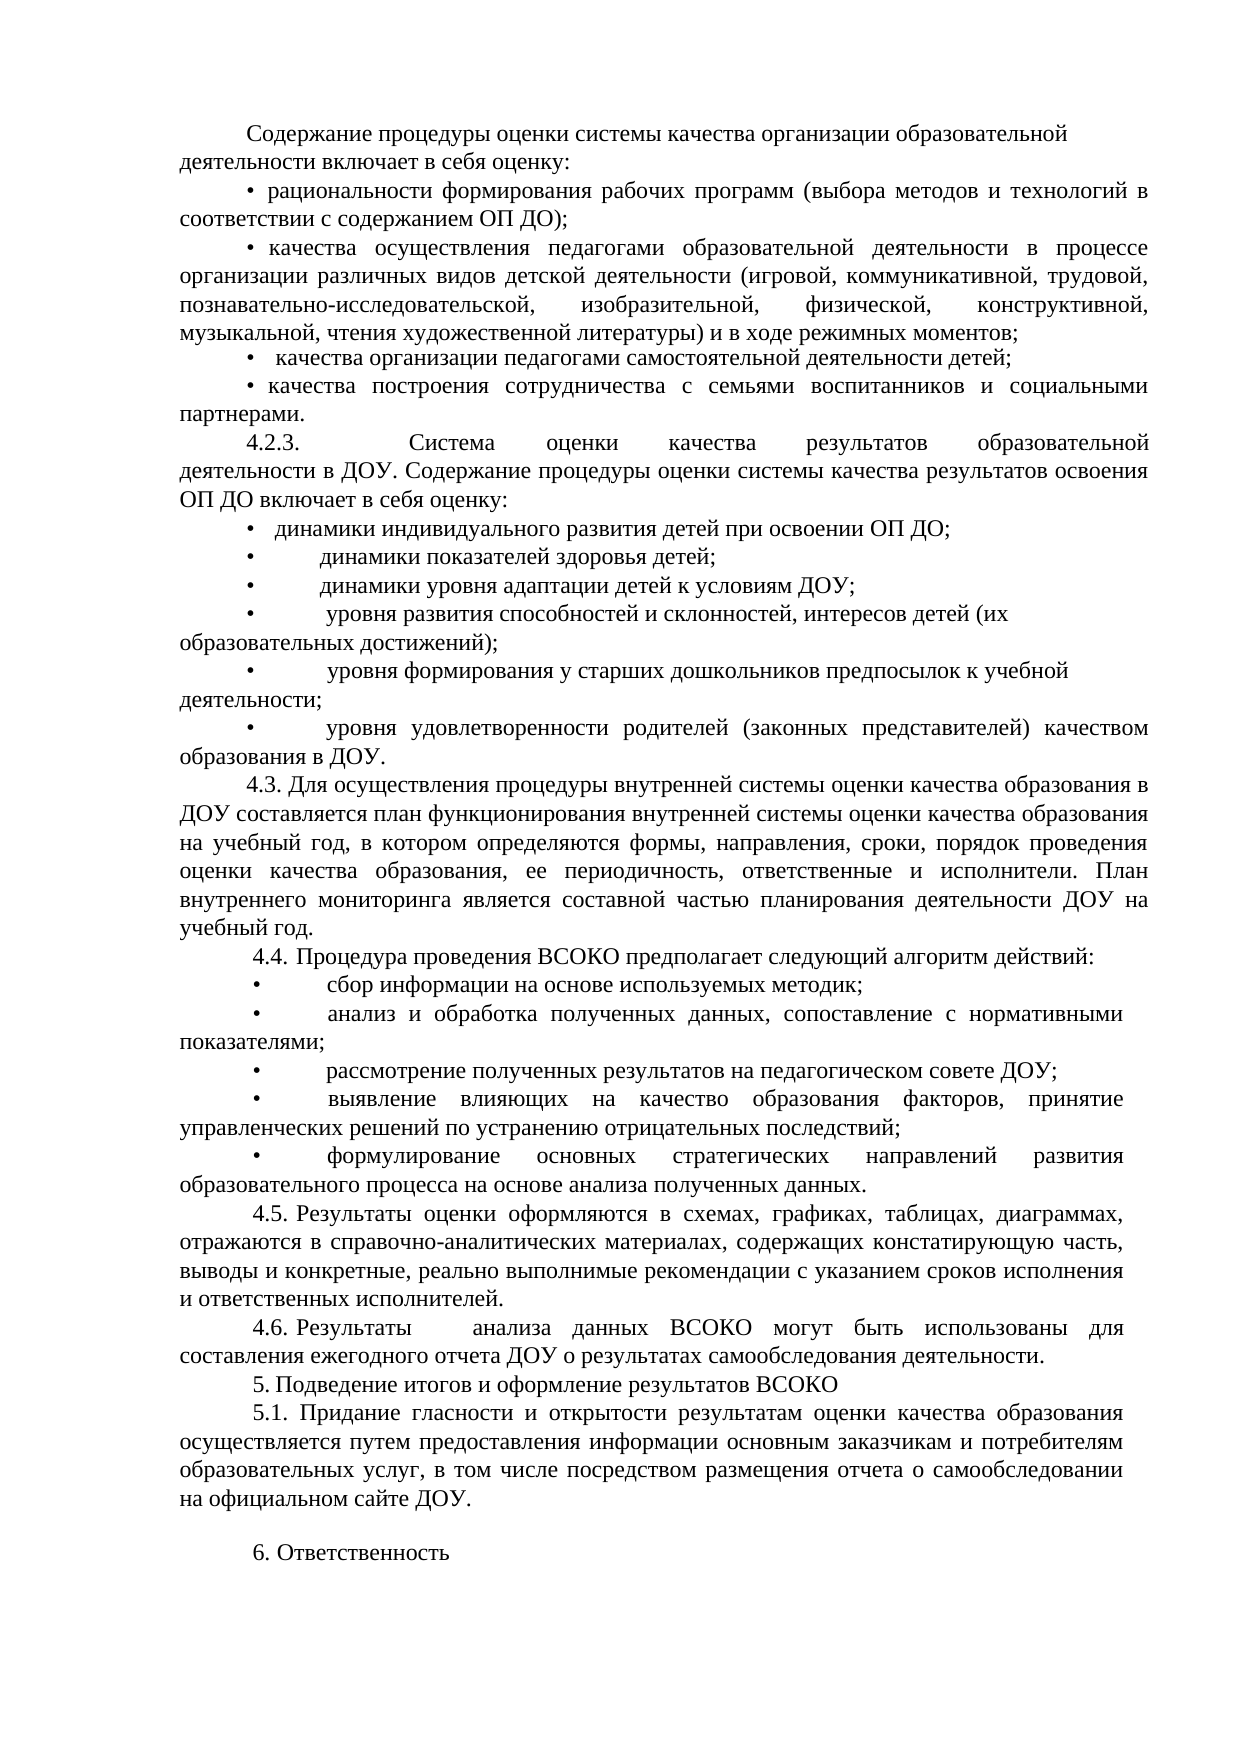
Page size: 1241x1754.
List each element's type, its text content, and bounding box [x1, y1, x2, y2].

text 4.3. Для осуществления процедуры внутренней системы оценки качества образования в ДОУ составляется план функционирования внутренней системы оценки качества образования на учебный год, в котором определяются формы, направления, сроки, порядок проведения оценки качества образования, ее периодичность, ответственные и исполнители. План внутреннего мониторинга является составной частью планирования деятельности ДОУ на учебный год. [179, 770, 1149, 941]
list качества осуществления педагогами образовательной деятельности в процессе организации различных видов детской деятельности (игровой, коммуникативной, трудовой, познавательно-исследовательской, изобразительной, физической, конструктивной, музыкальной, чтения художественной литературы) и в ходе режимных моментов; [179, 232, 1149, 346]
text 5.1. Придание гласности и открытости результатам оценки качества образования осуществляется путем предоставления информации основным заказчикам и потребителям образовательных услуг, в том числе посредством размещения отчета о самообследовании на официальном сайте ДОУ. [179, 1398, 1124, 1512]
list формулирование основных стратегических направлений развития образовательного процесса на основе анализа полученных данных. [179, 1141, 1124, 1198]
list Результаты оценки оформляются в схемах, графиках, таблицах, диаграммах, отражаются в справочно-аналитических материалах, содержащих констатирующую часть, выводы и конкретные, реально выполнимые рекомендации с указанием сроков исполнения и ответственных исполнителей. [179, 1198, 1124, 1312]
list динамики уровня адаптации детей к условиям ДОУ; [179, 570, 1152, 599]
list Подведение итогов и оформление результатов ВСОКО [179, 1369, 1152, 1398]
list рациональности формирования рабочих программ (выбора методов и технологий в соответствии с содержанием ОП ДО); [179, 175, 1149, 232]
list качества построения сотрудничества с семьями воспитанников и социальными партнерами. [179, 370, 1149, 427]
list рассмотрение полученных результатов на педагогическом совете ДОУ; [179, 1055, 1152, 1084]
list сбор информации на основе используемых методик; [179, 970, 1152, 998]
list выявление влияющих на качество образования факторов, принятие управленческих решений по устранению отрицательных последствий; [179, 1084, 1124, 1141]
list Процедура проведения ВСОКО предполагает следующий алгоритм действий: [179, 941, 1152, 970]
list анализ и обработка полученных данных, сопоставление с нормативными показателями; [179, 998, 1124, 1055]
text Содержание процедуры оценки системы качества организации образовательной [179, 118, 1152, 147]
list уровня удовлетворенности родителей (законных представителей) качеством образования в ДОУ. [179, 713, 1149, 770]
list уровня развития способностей и склонностей, интересов детей (их образовательных достижений); [179, 599, 1033, 656]
text деятельности включает в себя оценку: [179, 147, 1152, 175]
list Система оценки качества результатов образовательной деятельности в ДОУ. Содержание процедуры оценки системы качества результатов освоения ОП ДО включает в себя оценку: [179, 427, 1149, 513]
list динамики индивидуального развития детей при освоении ОП ДО; [179, 513, 1152, 542]
list качества организации педагогами самостоятельной деятельности детей; [179, 346, 1152, 370]
list уровня формирования у старших дошкольников предпосылок к учебной деятельности; [179, 656, 1149, 713]
list Ответственность [179, 1537, 1152, 1566]
list динамики показателей здоровья детей; [179, 542, 1152, 570]
list Результаты анализа данных ВСОКО могут быть использованы для составления ежегодного отчета ДОУ о результатах самообследования деятельности. [179, 1312, 1124, 1369]
